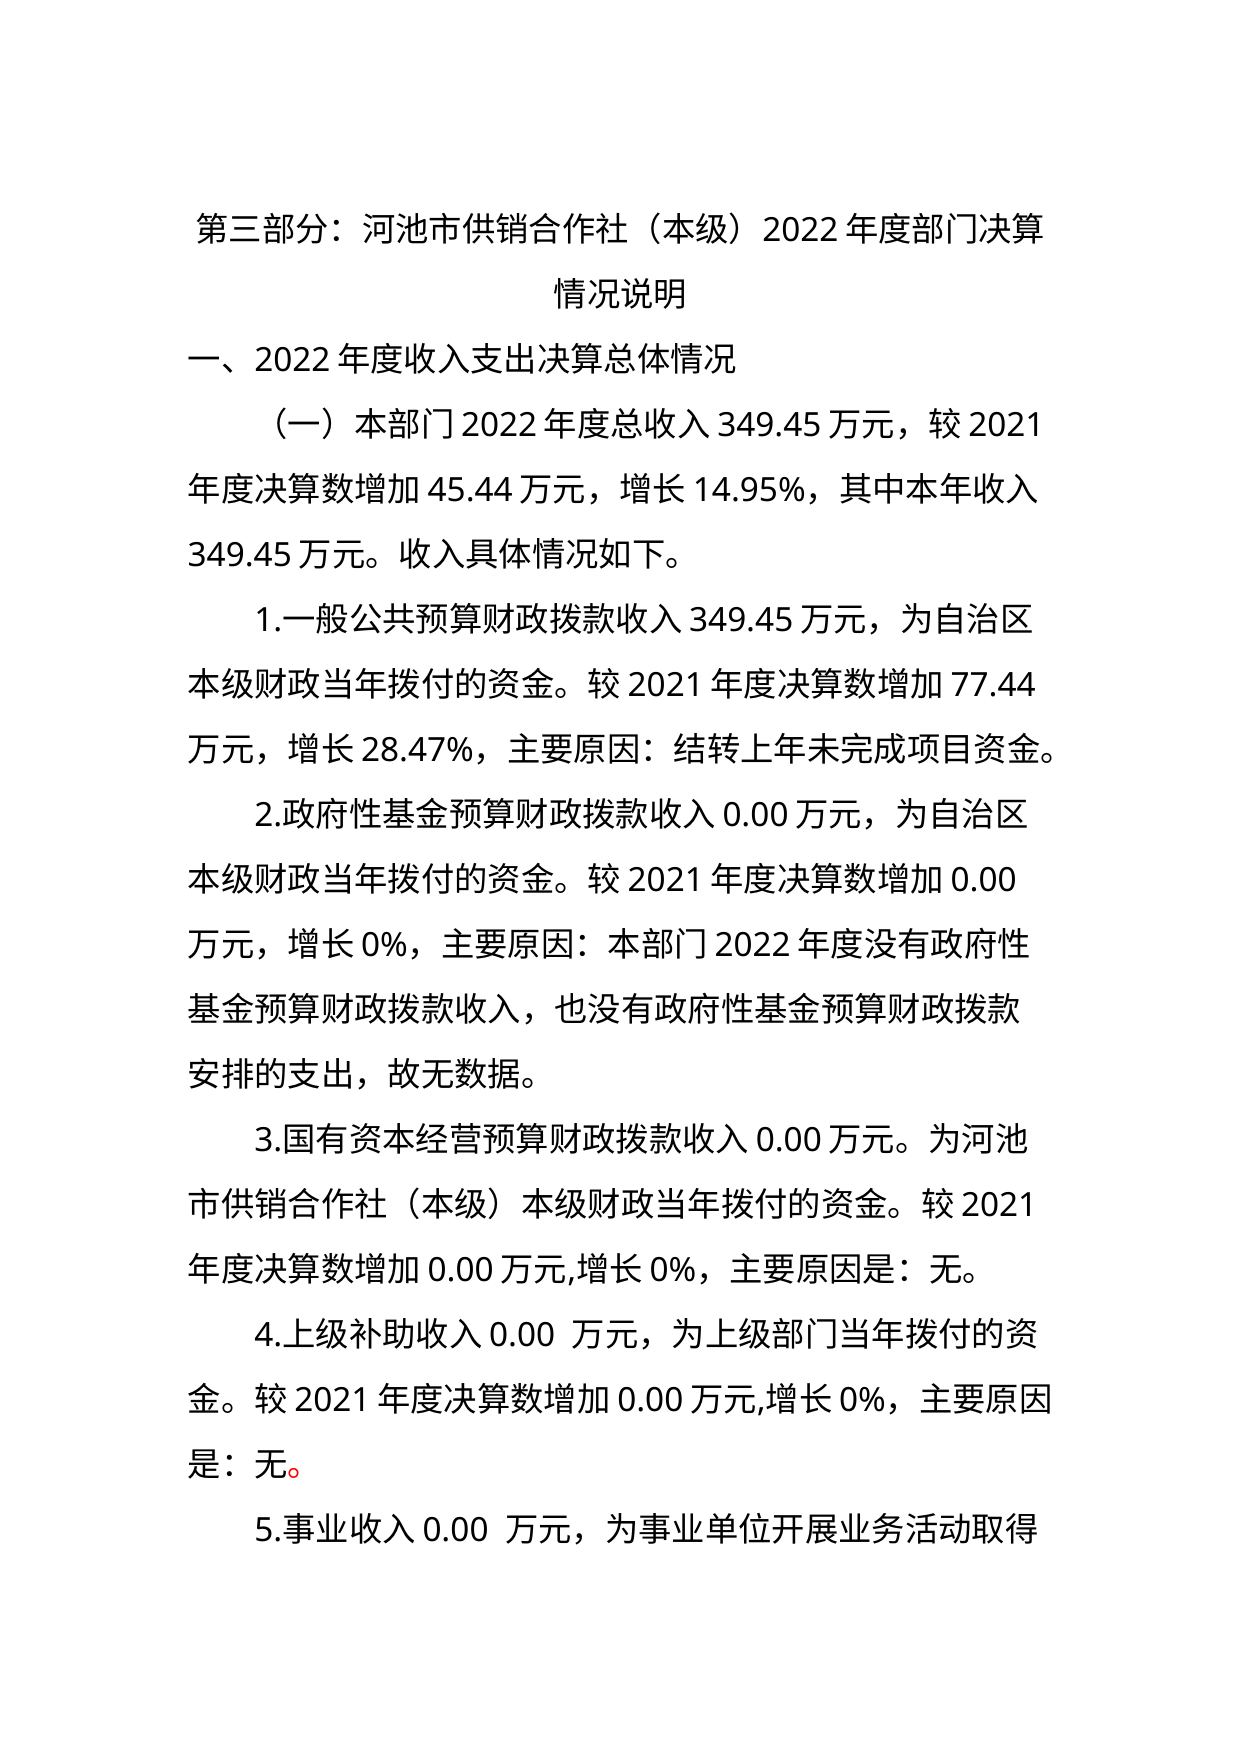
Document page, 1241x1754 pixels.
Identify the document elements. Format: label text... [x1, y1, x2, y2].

text 第三部分：河池市供销合作社（本级）2022年度部门决算情况说明 [187, 194, 1053, 324]
text 3.国有资本经营预算财政拨款收入0.00万元。为河池市供销合作社（本级）本级财政当年拨付的资金。较2021年度决算数增加0.00万元,增长0%，主要原因是：无。 [187, 1104, 1053, 1299]
text 4.上级补助收入0.00 万元，为上级部门当年拨付的资金。较2021年度决算数增加0.00万元,增长0%，主要原因是：无。 [187, 1299, 1053, 1494]
text 1.一般公共预算财政拨款收入349.45万元，为自治区本级财政当年拨付的资金。较2021年度决算数增加77.44万元，增长28.47%，主要原因：结转上年未完成项目资金。 [187, 584, 1053, 779]
text （一）本部门2022年度总收入349.45万元，较2021年度决算数增加45.44万元，增长14.95%，其中本年收入349.45万元。收入具体情况如下。 [187, 389, 1053, 584]
text 2.政府性基金预算财政拨款收入0.00万元，为自治区本级财政当年拨付的资金。较2021年度决算数增加0.00万元，增长0%，主要原因：本部门2022年度没有政府性基金预算财政拨款收入，也没有政府性基金预算财政拨款安排的支出，故无数据。 [187, 779, 1053, 1104]
text 一、2022年度收入支出决算总体情况 [187, 324, 1053, 389]
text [187, 1494, 1053, 1559]
